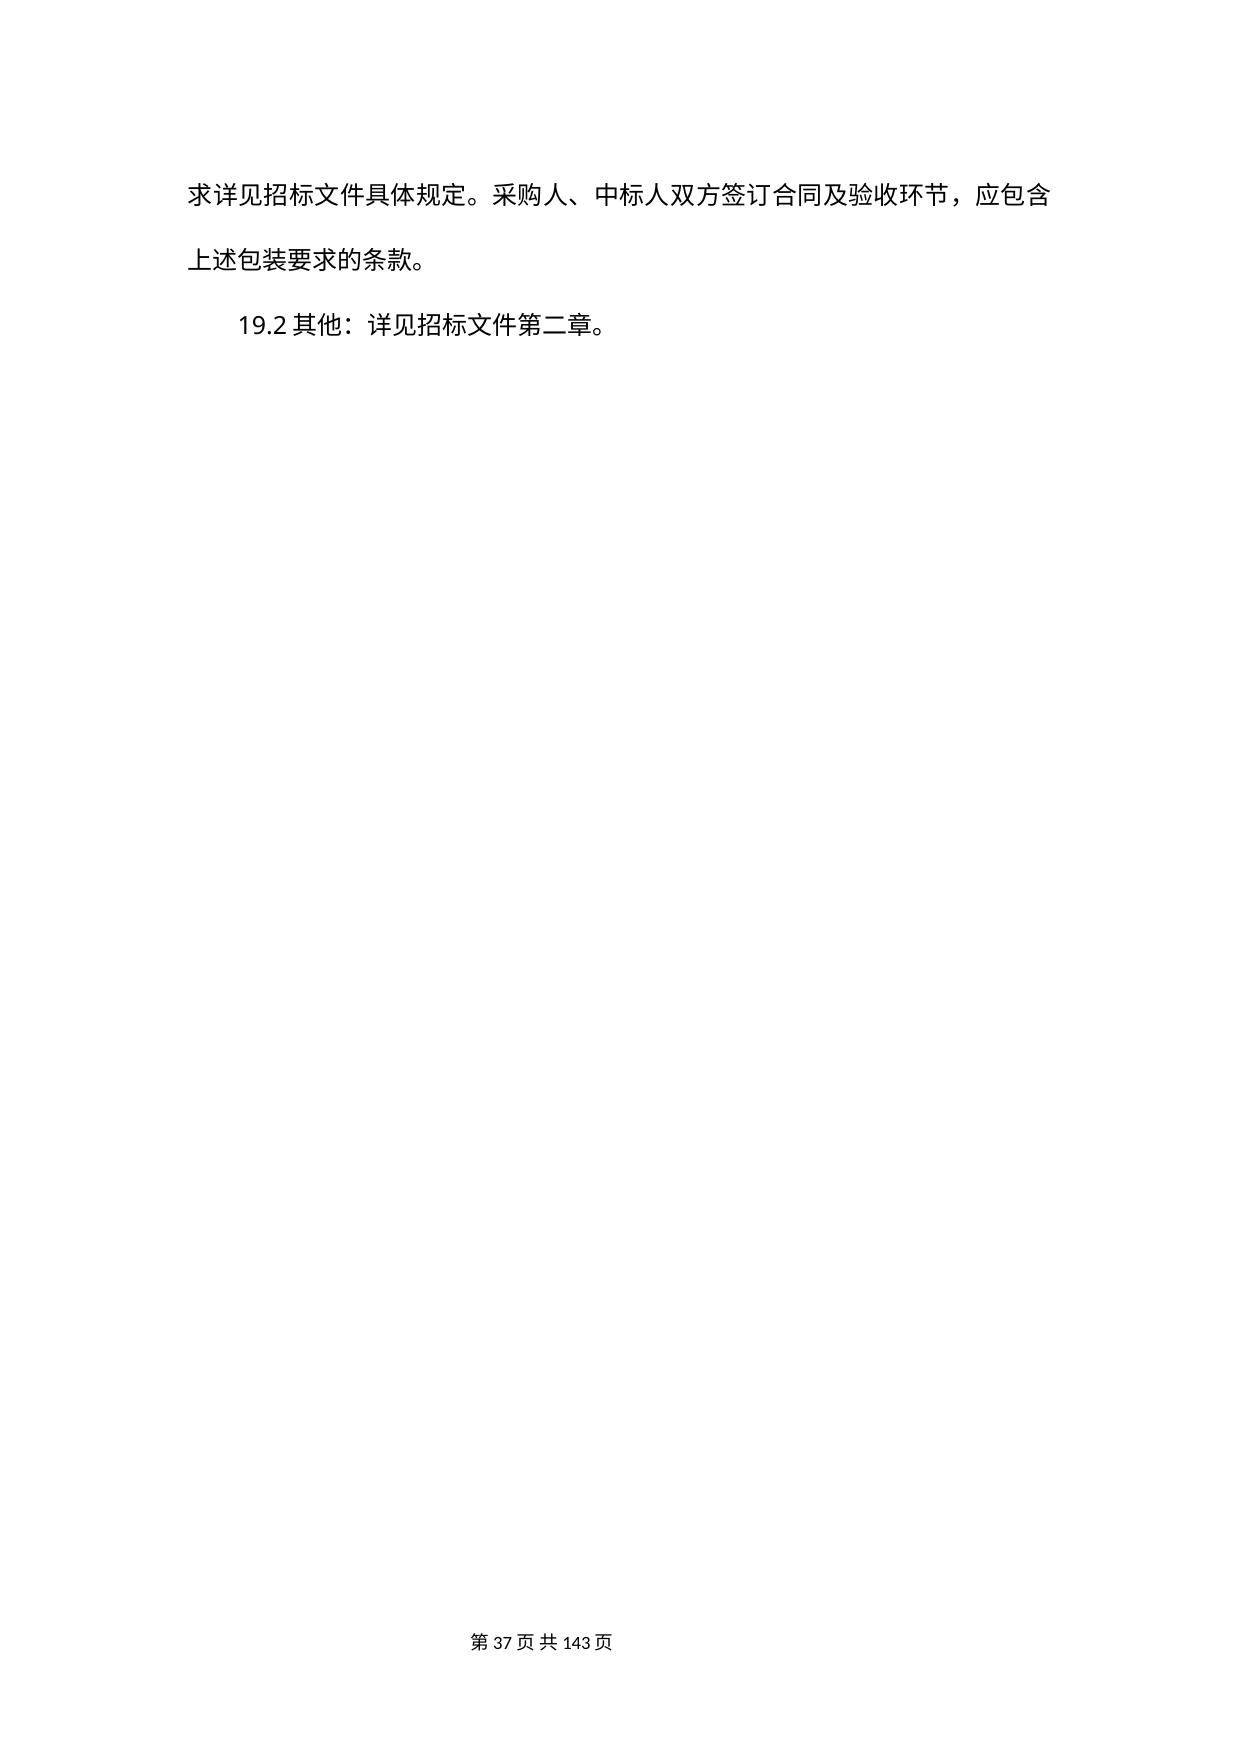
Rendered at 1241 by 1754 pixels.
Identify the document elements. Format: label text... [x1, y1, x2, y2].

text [187, 162, 1053, 292]
text 19.2其他：详见招标文件第二章。 [187, 292, 1053, 357]
